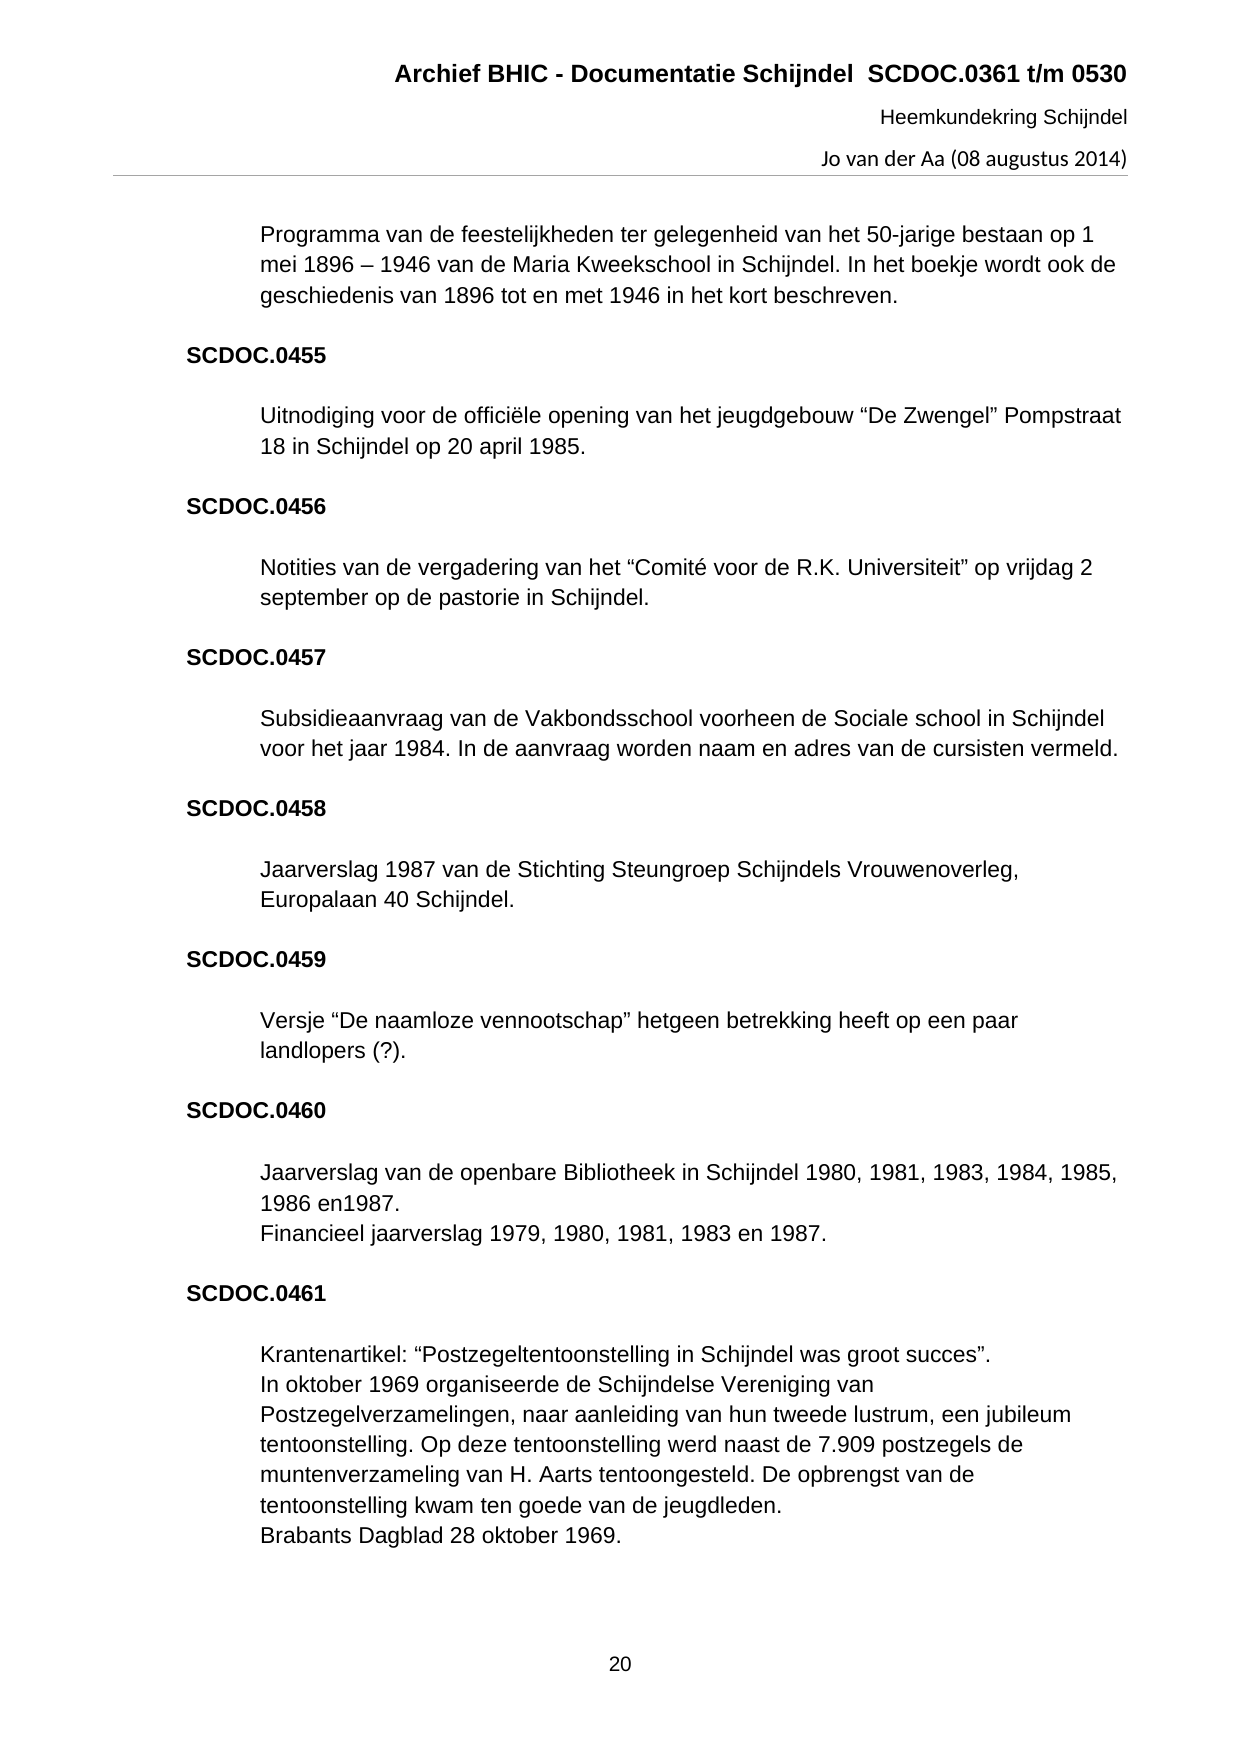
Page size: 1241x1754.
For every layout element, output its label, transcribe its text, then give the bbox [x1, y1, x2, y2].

text In oktober 1969 organiseerde de Schijndelse Vereniging van Postzegelverzamelingen, naar aanleiding van hun tweede lustrum, een jubileum tentoonstelling. Op deze tentoonstelling werd naast de 7.909 postzegels de muntenverzameling van H. Aarts tentoongesteld. De opbrengst van de tentoonstelling kwam ten goede van de jeugdleden. [260, 1371, 1128, 1518]
text Jaarverslag van de openbare Bibliotheek in Schijndel 1980, 1981, 1983, 1984, 1985, 1986 en1987. [260, 1159, 1128, 1216]
text SCDOC.0458 [186, 795, 1128, 821]
text SCDOC.0459 [186, 946, 1128, 972]
text SCDOC.0456 [186, 493, 1128, 519]
text Brabants Dagblad 28 oktober 1969. [260, 1522, 1128, 1548]
text Uitnodiging voor de officiële opening van het jeugdgebouw “De Zwengel” Pompstraat 18 in Schijndel op 20 april 1985. [260, 402, 1128, 459]
text SCDOC.0455 [186, 342, 1128, 368]
text Versje “De naamloze vennootschap” hetgeen betrekking heeft op een paar landlopers (?). [260, 1007, 1128, 1063]
text Notities van de vergadering van het “Comité voor de R.K. Universiteit” op vrijdag 2 september op de pastorie in Schijndel. [260, 553, 1128, 610]
text Jaarverslag 1987 van de Stichting Steungroep Schijndels Vrouwenoverleg, Europalaan 40 Schijndel. [260, 856, 1128, 912]
text Financieel jaarverslag 1979, 1980, 1981, 1983 en 1987. [260, 1220, 1128, 1246]
text Subsidieaanvraag van de Vakbondsschool voorheen de Sociale school in Schijndel voor het jaar 1984. In de aanvraag worden naam en adres van de cursisten vermeld. [260, 704, 1128, 761]
text SCDOC.0461 [186, 1280, 1128, 1306]
text SCDOC.0460 [186, 1097, 1128, 1123]
text Krantenartikel: “Postzegeltentoonstelling in Schijndel was groot succes”. [260, 1341, 1128, 1367]
text Programma van de feestelijkheden ter gelegenheid van het 50-jarige bestaan op 1 mei 1896 – 1946 van de Maria Kweekschool in Schijndel. In het boekje wordt ook de geschiedenis van 1896 tot en met 1946 in het kort beschreven. [260, 221, 1128, 308]
text SCDOC.0457 [186, 644, 1128, 670]
